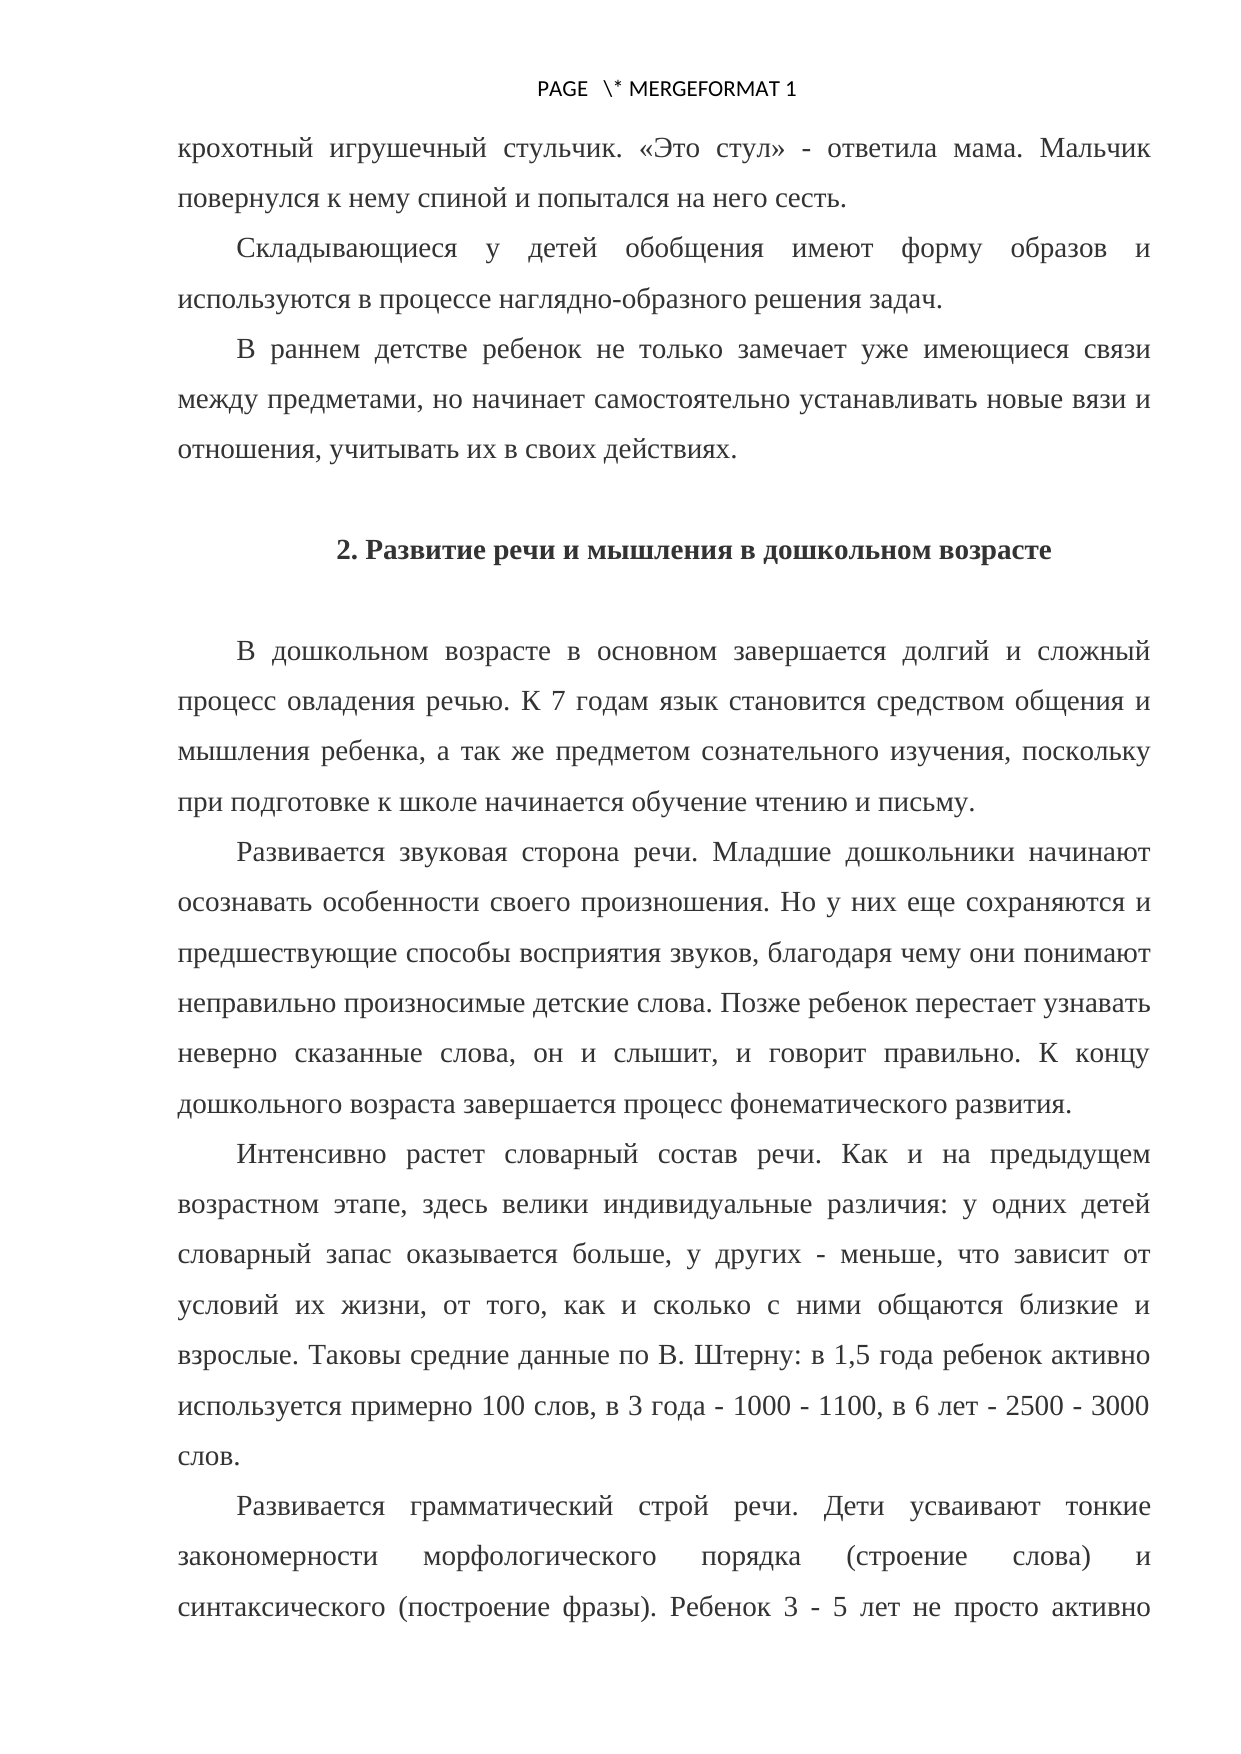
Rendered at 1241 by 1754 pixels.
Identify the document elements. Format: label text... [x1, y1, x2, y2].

text Развивается звуковая сторона речи. Младшие дошкольники начинают осознавать особенности своего произношения. Но у них еще сохраняются и предшествующие способы восприятия звуков, благодаря чему они понимают неправильно произносимые детские слова. Позже ребенок перестает узнавать неверно сказанные слова, он и слышит, и говорит правильно. К концу дошкольного возраста завершается процесс фонематического развития. [177, 834, 1152, 1119]
text В дошкольном возрасте в основном завершается долгий и сложный процесс овладения речью. К 7 годам язык становится средством общения и мышления ребенка, а так же предметом сознательного изучения, поскольку при подготовке к школе начинается обучение чтению и письму. [177, 633, 1152, 817]
text Интенсивно растет словарный состав речи. Как и на предыдущем возрастном этапе, здесь велики индивидуальные различия: у одних детей словарный запас оказывается больше, у других - меньше, что зависит от условий их жизни, от того, как и сколько с ними общаются близкие и взрослые. Таковы средние данные по В. Штерну: в 1,5 года ребенок активно используется примерно 100 слов, в 3 года - 1000 - 1100, в 6 лет - 2500 - 3000 слов. [177, 1136, 1152, 1471]
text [177, 130, 1152, 214]
text Складывающиеся у детей обобщения имеют форму образов и используются в процессе наглядно-образного решения задач. [177, 230, 1152, 314]
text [177, 1488, 1152, 1622]
text В раннем детстве ребенок не только замечает уже имеющиеся связи между предметами, но начинает самостоятельно устанавливать новые вязи и отношения, учитывать их в своих действиях. [177, 331, 1152, 465]
text 2. Развитие речи и мышления в дошкольном возрасте [177, 532, 1152, 566]
